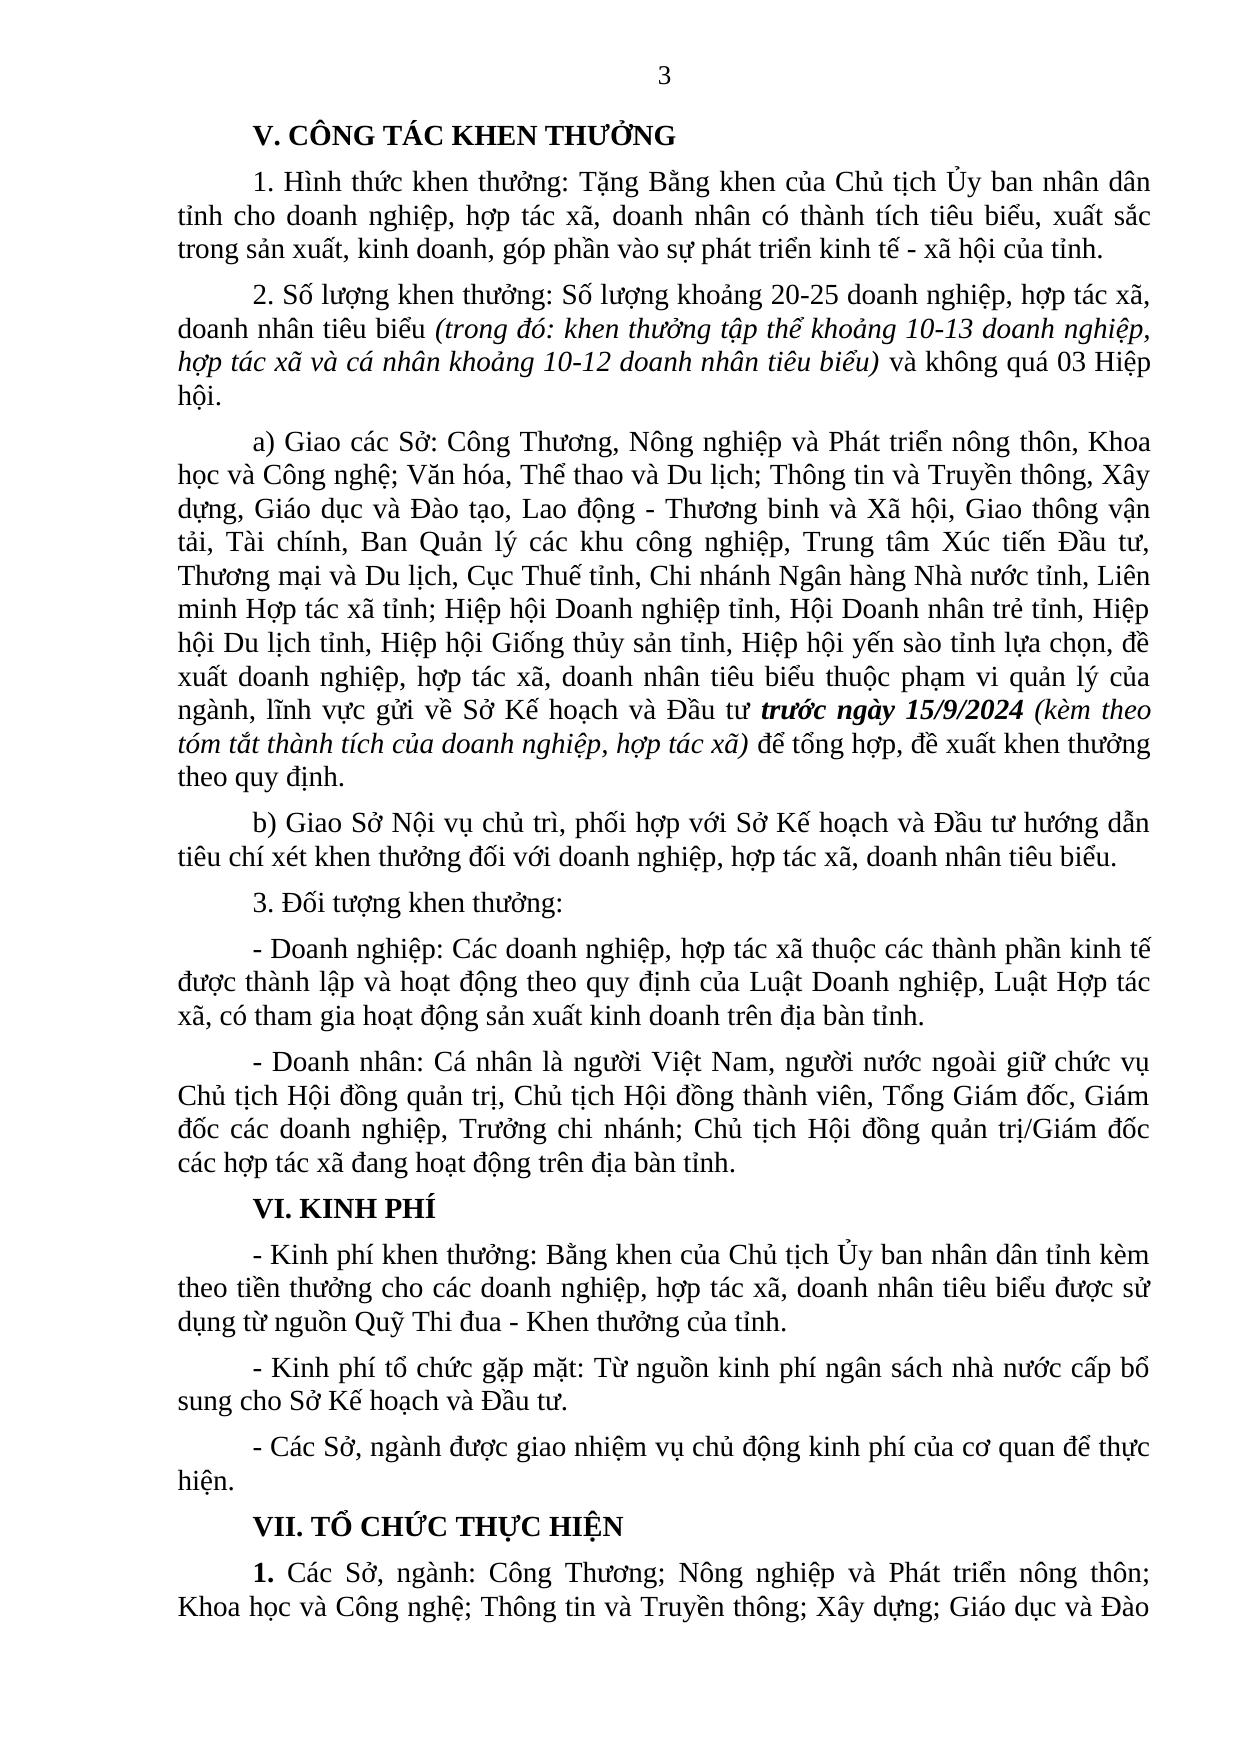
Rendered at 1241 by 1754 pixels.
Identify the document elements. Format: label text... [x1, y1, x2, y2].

text 3. Đối tượng khen thưởng: [177, 885, 1152, 918]
text 2. Số lượng khen thưởng: Số lượng khoảng 20-25 doanh nghiệp, hợp tác xã, doanh nhân tiêu biểu (trong đó: khen thưởng tập thể khoảng 10-13 doanh nghiệp, hợp tác xã và cá nhân khoảng 10-12 doanh nhân tiêu biểu) và không quá 03 Hiệp hội. [177, 277, 1152, 411]
text 1. Hình thức khen thưởng: Tặng Bằng khen của Chủ tịch Ủy ban nhân dân tỉnh cho doanh nghiệp, hợp tác xã, doanh nhân có thành tích tiêu biểu, xuất sắc trong sản xuất, kinh doanh, góp phần vào sự phát triển kinh tế - xã hội của tỉnh. [177, 164, 1152, 265]
text - Kinh phí tổ chức gặp mặt: Từ nguồn kinh phí ngân sách nhà nước cấp bổ sung cho Sở Kế hoạch và Đầu tư. [177, 1350, 1152, 1417]
text a) Giao các Sở: Công Thương, Nông nghiệp và Phát triển nông thôn, Khoa học và Công nghệ; Văn hóa, Thể thao và Du lịch; Thông tin và Truyền thông, Xây dựng, Giáo dục và Đào tạo, Lao động - Thương binh và Xã hội, Giao thông vận tải, Tài chính, Ban Quản lý các khu công nghiệp, Trung tâm Xúc tiến Đầu tư, Thương mại và Du lịch, Cục Thuế tỉnh, Chi nhánh Ngân hàng Nhà nước tỉnh, Liên minh Hợp tác xã tỉnh; Hiệp hội Doanh nghiệp tỉnh, Hội Doanh nhân trẻ tỉnh, Hiệp hội Du lịch tỉnh, Hiệp hội Giống thủy sản tỉnh, Hiệp hội yến sào tỉnh lựa chọn, đề xuất doanh nghiệp, hợp tác xã, doanh nhân tiêu biểu thuộc phạm vi quản lý của ngành, lĩnh vực gửi về Sở Kế hoạch và Đầu tư trước ngày 15/9/2024 (kèm theo tóm tắt thành tích của doanh nghiệp, hợp tác xã) để tổng hợp, đề xuất khen thưởng theo quy định. [177, 424, 1152, 793]
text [177, 1555, 1152, 1622]
text - Doanh nghiệp: Các doanh nghiệp, hợp tác xã thuộc các thành phần kinh tế được thành lập và hoạt động theo quy định của Luật Doanh nghiệp, Luật Hợp tác xã, có tham gia hoạt động sản xuất kinh doanh trên địa bàn tỉnh. [177, 931, 1152, 1032]
text VI. KINH PHÍ [177, 1191, 1152, 1224]
text b) Giao Sở Nội vụ chủ trì, phối hợp với Sở Kế hoạch và Đầu tư hướng dẫn tiêu chí xét khen thưởng đối với doanh nghiệp, hợp tác xã, doanh nhân tiêu biểu. [177, 805, 1152, 872]
text - Doanh nhân: Cá nhân là người Việt Nam, người nước ngoài giữ chức vụ Chủ tịch Hội đồng quản trị, Chủ tịch Hội đồng thành viên, Tổng Giám đốc, Giám đốc các doanh nghiệp, Trưởng chi nhánh; Chủ tịch Hội đồng quản trị/Giám đốc các hợp tác xã đang hoạt động trên địa bàn tỉnh. [177, 1044, 1152, 1178]
text V. CÔNG TÁC KHEN THƯỞNG [177, 118, 1152, 152]
text VII. TỔ CHỨC THỰC HIỆN [177, 1509, 1152, 1543]
text - Các Sở, ngành được giao nhiệm vụ chủ động kinh phí của cơ quan để thực hiện. [177, 1429, 1152, 1497]
text - Kinh phí khen thưởng: Bằng khen của Chủ tịch Ủy ban nhân dân tỉnh kèm theo tiền thưởng cho các doanh nghiệp, hợp tác xã, doanh nhân tiêu biểu được sử dụng từ nguồn Quỹ Thi đua - Khen thưởng của tỉnh. [177, 1237, 1152, 1337]
